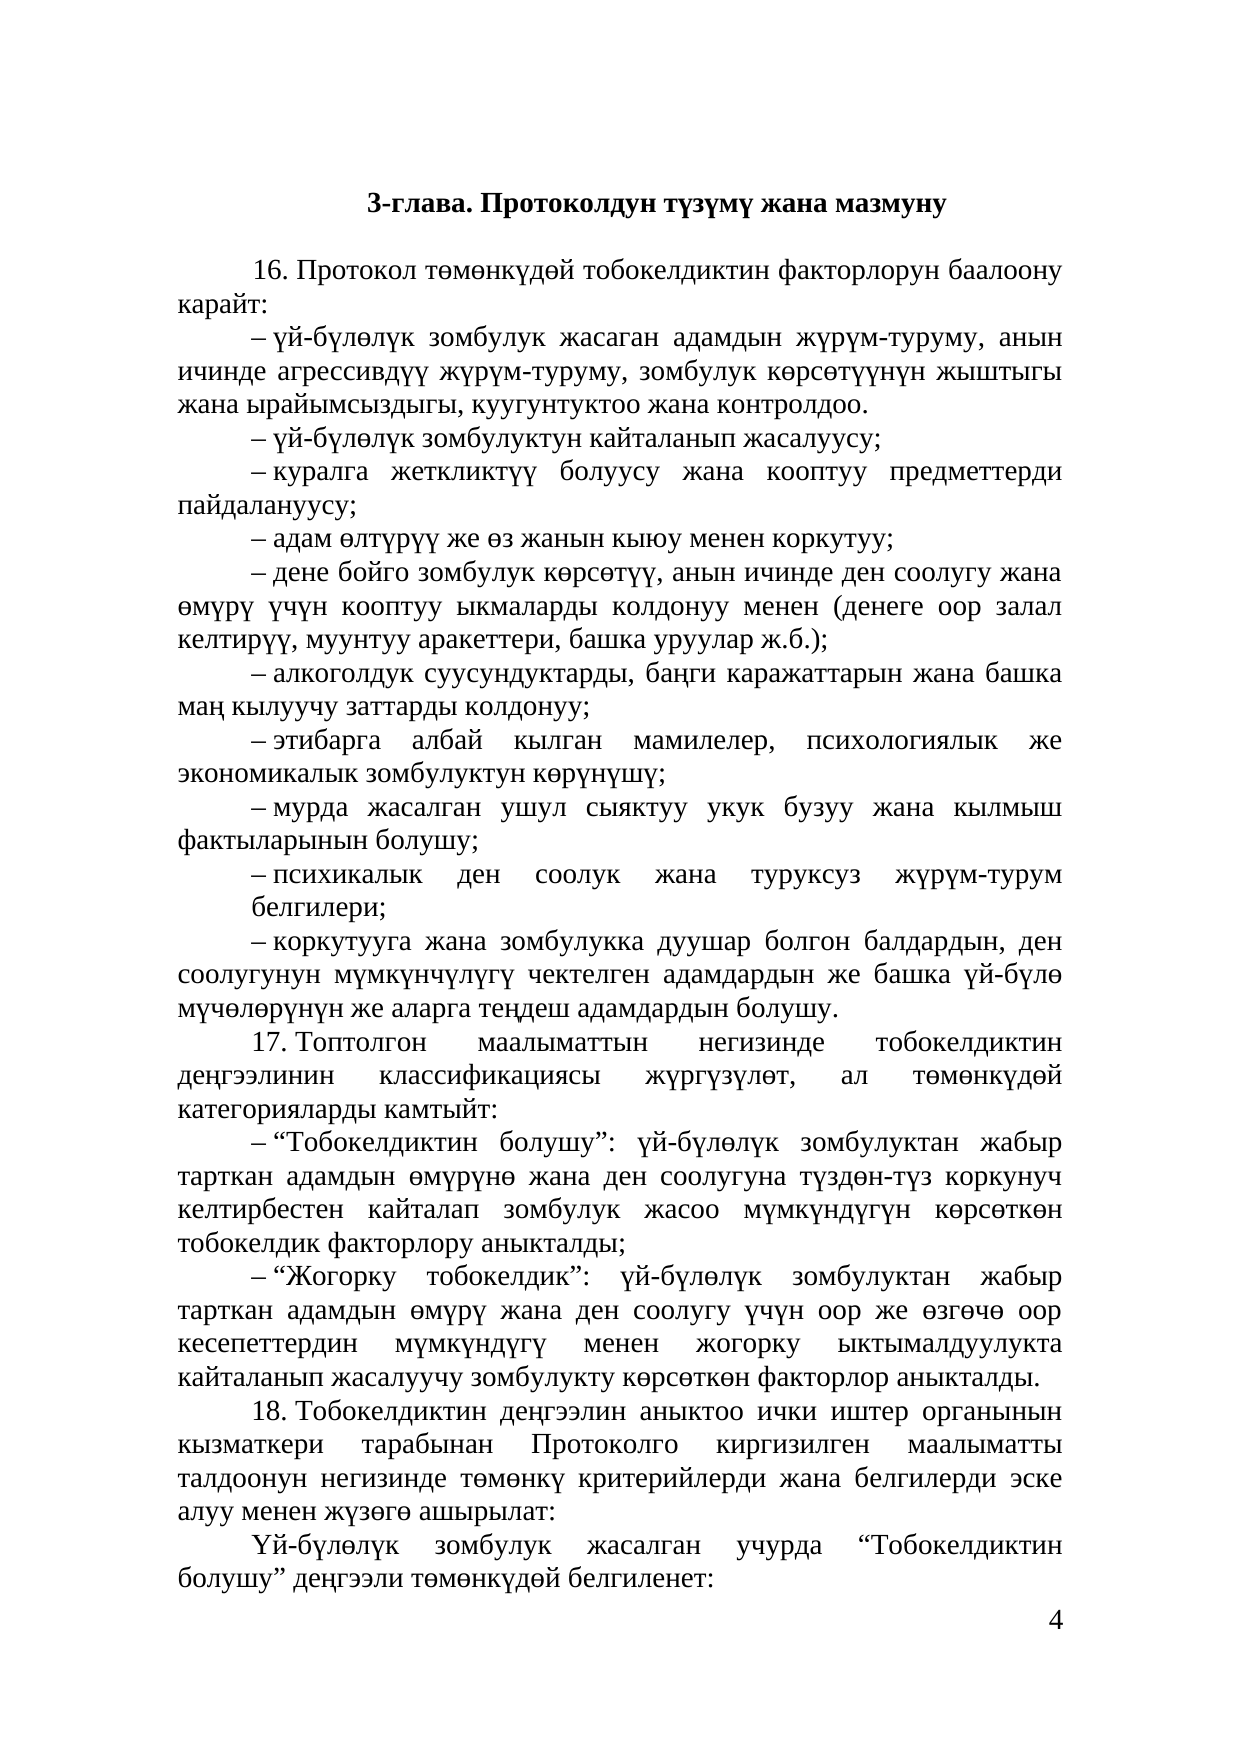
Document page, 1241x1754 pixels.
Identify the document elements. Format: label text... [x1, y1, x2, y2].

text – үй-бүлөлүк зомбулук жасаган адамдын жүрүм-туруму, анын ичинде агрессивдүү жүрүм-туруму, зомбулук көрсөтүүнүн жыштыгы жана ырайымсыздыгы, куугунтуктоо жана контролдоо. [177, 319, 1063, 420]
text – үй-бүлөлүк зомбулуктун кайталанып жасалуусу; [251, 420, 1063, 453]
text Үй-бүлөлүк зомбулук жасалган учурда “Тобокелдиктин болушу” деңгээли төмөнкүдөй белгиленет: [177, 1527, 1063, 1594]
text – адам өлтүрүү же өз жанын кыюу менен коркутуу; [251, 521, 1063, 554]
text – мурда жасалган ушул сыяктуу укук бузуу жана кылмыш фактыларынын болушу; [177, 789, 1063, 856]
text – куралга жеткликтүү болуусу жана кооптуу предметтерди пайдалануусу; [177, 453, 1063, 521]
list Протокол төмөнкүдөй тобокелдиктин факторлорун баалоону карайт: [177, 252, 1063, 319]
text – “Тобокелдиктин болушу”: үй-бүлөлүк зомбулуктан жабыр тарткан адамдын өмүрүнө жана ден соолугуна түздөн-түз коркунуч келтирбестен кайталап зомбулук жасоо мүмкүндүгүн көрсөткөн тобокелдик факторлору аныкталды; [177, 1124, 1063, 1258]
text – алкоголдук суусундуктарды, баңги каражаттарын жана башка маң кылуучу заттарды колдонуу; [177, 655, 1063, 722]
text – этибарга албай кылган мамилелер, психологиялык же экономикалык зомбулуктун көрүнүшү; [177, 722, 1063, 789]
list Топтолгон маалыматтын негизинде тобокелдиктин деңгээлинин классификациясы жүргүзүлөт, ал төмөнкүдөй категорияларды камтыйт: [177, 1024, 1063, 1124]
text – психикалык ден соолук жана туруксуз жүрүм-турум белгилери; [251, 856, 1063, 923]
text 3-глава. Протоколдун түзүмү жана мазмуну [177, 185, 1063, 219]
list Тобокелдиктин деңгээлин аныктоо ички иштер органынын кызматкери тарабынан Протоколго киргизилген маалыматты талдоонун негизинде төмөнкү критерийлерди жана белгилерди эске алуу менен жүзөгө ашырылат: [177, 1393, 1063, 1527]
text – дене бойго зомбулук көрсөтүү, анын ичинде ден соолугу жана өмүрү үчүн кооптуу ыкмаларды колдонуу менен (денеге оор залал келтирүү, муунтуу аракеттери, башка уруулар ж.б.); [177, 554, 1063, 655]
text – “Жогорку тобокелдик”: үй-бүлөлүк зомбулуктан жабыр тарткан адамдын өмүрү жана ден соолугу үчүн оор же өзгөчө оор кесепеттердин мүмкүндүгү менен жогорку ыктымалдуулукта кайталанып жасалуучу зомбулукту көрсөткөн факторлор аныкталды. [177, 1258, 1063, 1393]
text – коркутууга жана зомбулукка дуушар болгон балдардын, ден соолугунун мүмкүнчүлүгү чектелген адамдардын же башка үй-бүлө мүчөлөрүнүн же аларга теңдеш адамдардын болушу. [177, 923, 1063, 1024]
